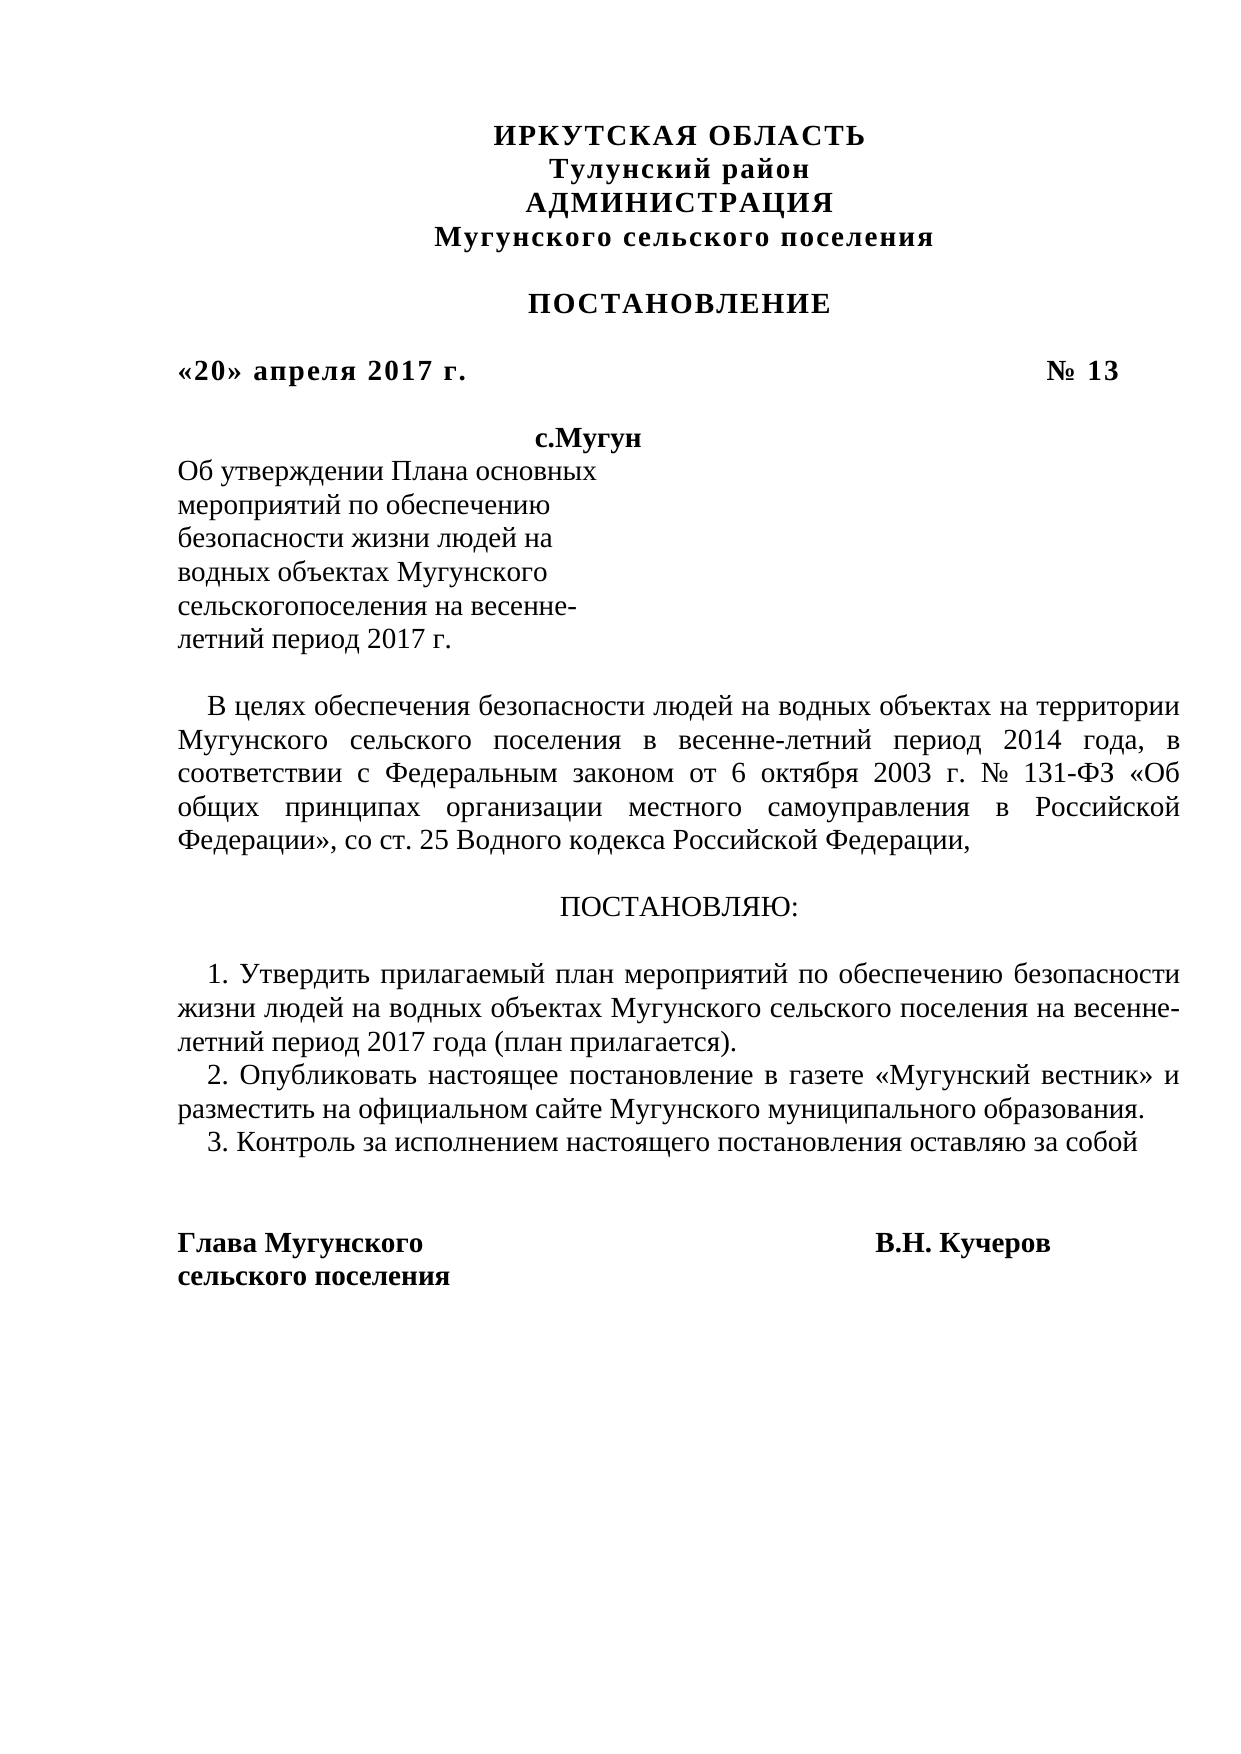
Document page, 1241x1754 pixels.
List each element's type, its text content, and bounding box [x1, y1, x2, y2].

text ПОСТАНОВЛЯЮ: [177, 889, 1181, 923]
text 1. Утвердить прилагаемый план мероприятий по обеспечению безопасности жизни людей на водных объектах Мугунского сельского поселения на весенне-летний период 2017 года (план прилагается). [177, 957, 1181, 1057]
text «20» апреля 2017 г. № 13 [177, 353, 1181, 386]
text АДМИНИСТРАЦИЯ [177, 185, 1181, 219]
text Мугунского сельского поселения [177, 219, 1181, 252]
text Об утверждении Плана основных [177, 453, 1181, 487]
text водных объектах Мугунского [177, 554, 1181, 588]
text с.Мугун [177, 420, 1181, 453]
text ИРКУТСКАЯ ОБЛАСТЬ [177, 118, 1181, 152]
text 3. Контроль за исполнением настоящего постановления оставляю за собой [177, 1124, 1181, 1158]
text летний период 2017 г. [177, 621, 1181, 655]
text сельского поселения [177, 1258, 1181, 1292]
text ПОСТАНОВЛЕНИЕ [177, 286, 1181, 319]
text сельскогопоселения на весенне- [177, 588, 1181, 621]
text мероприятий по обеспечению [177, 487, 1181, 521]
text Тулунский район [177, 152, 1181, 185]
text 2. Опубликовать настоящее постановление в газете «Мугунский вестник» и разместить на официальном сайте Мугунского муниципального образования. [177, 1057, 1181, 1124]
text Глава Мугунского В.Н. Кучеров [177, 1225, 1181, 1258]
text В целях обеспечения безопасности людей на водных объектах на территории Мугунского сельского поселения в весенне-летний период 2014 года, в соответствии с Федеральным законом от 6 октября 2003 г. № 131-ФЗ «Об общих принципах организации местного самоуправления в Российской Федерации», со ст. 25 Водного кодекса Российской Федерации, [177, 688, 1181, 856]
text безопасности жизни людей на [177, 521, 1181, 554]
